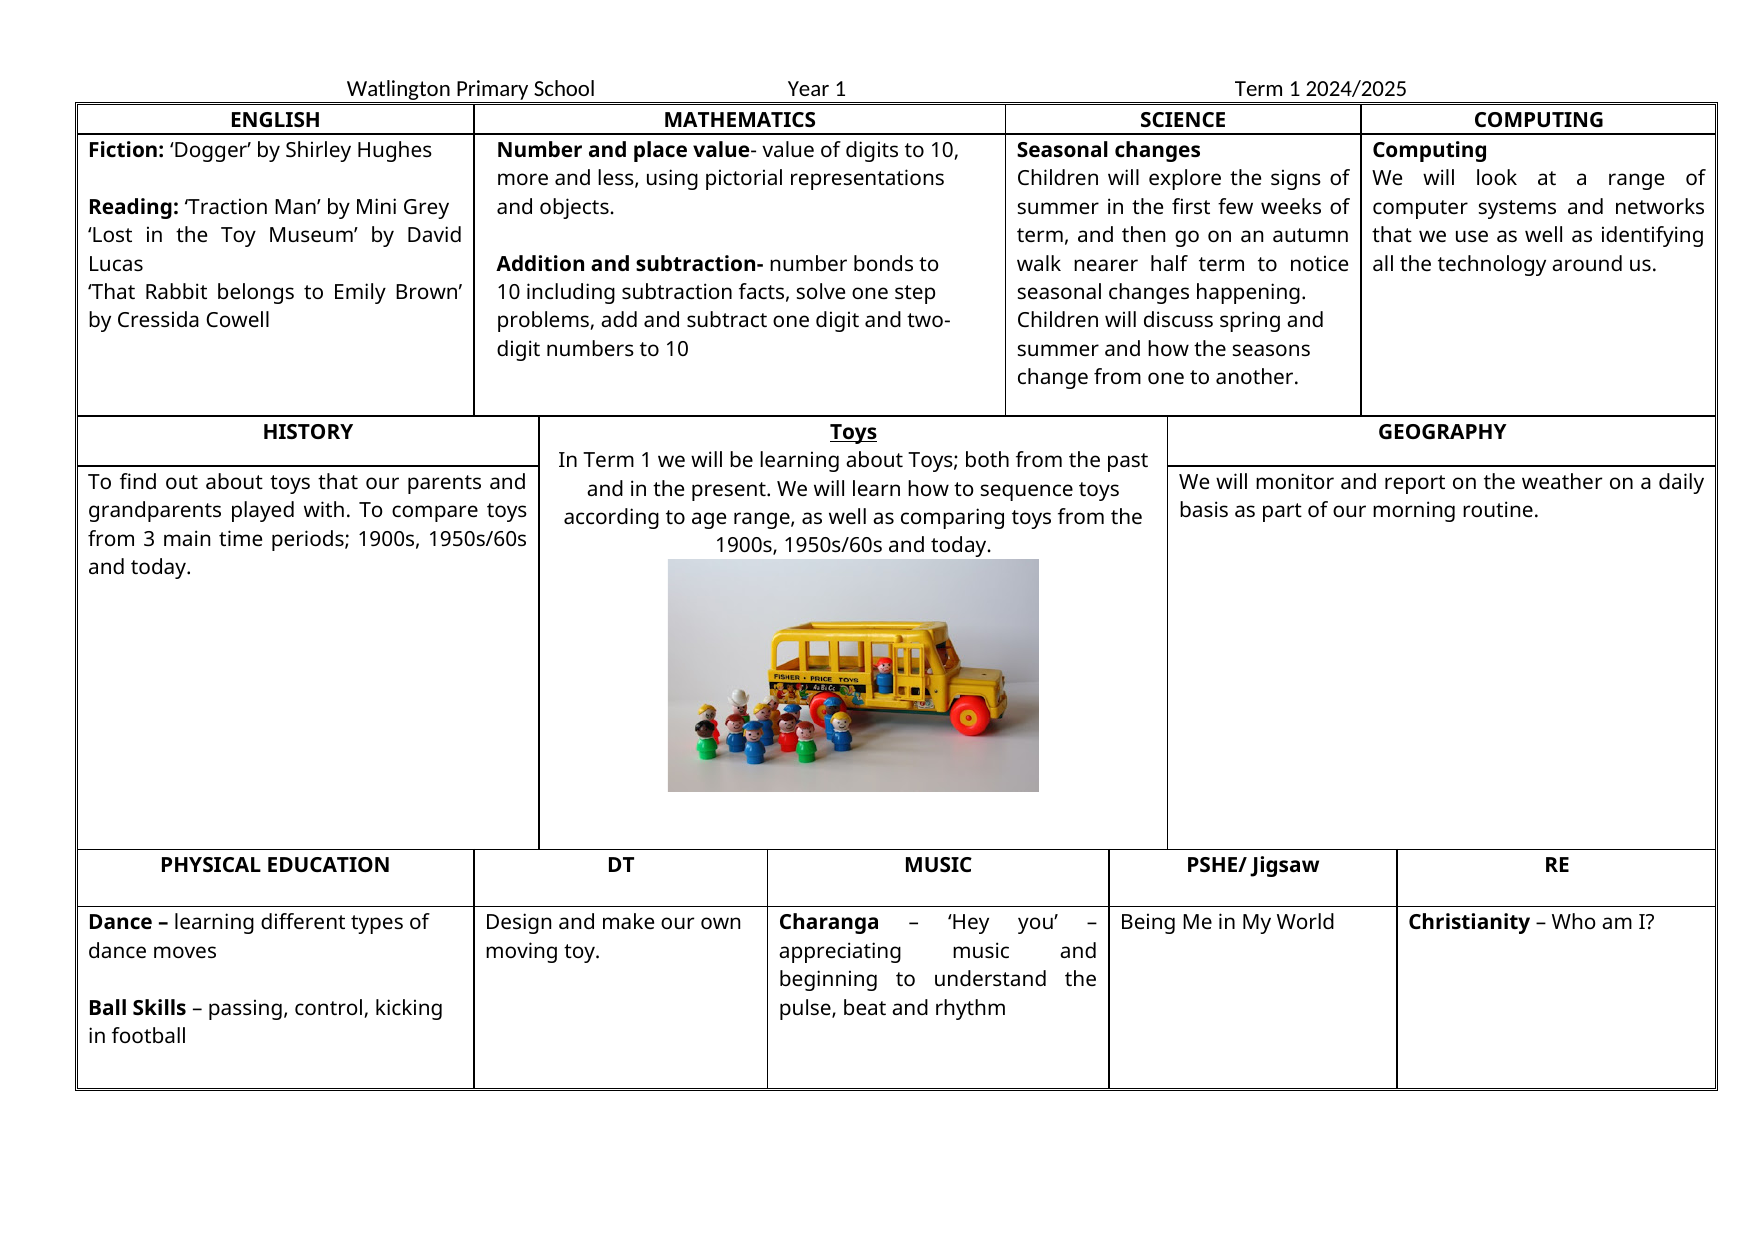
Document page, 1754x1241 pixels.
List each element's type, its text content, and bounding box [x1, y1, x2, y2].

table_cell DT [475, 850, 767, 906]
table_cell Dance – learning different types of dance moves Ball Skills – passing, control, kicking in football [78, 907, 473, 1088]
table_cell RE [1398, 850, 1715, 906]
table_cell GEOGRAPHY [1168, 417, 1715, 465]
table_cell Charanga – ‘Hey you’ – appreciating music and beginning to understand the pulse, beat and rhythm [768, 907, 1108, 1088]
table_cell Fiction: ‘Dogger’ by Shirley Hughes Reading: ‘Traction Man’ by Mini Grey ‘Lost in the Toy Museum’ by David Lucas ‘That Rabbit belongs to Emily Brown’ by Cressida Cowell [78, 135, 473, 415]
table_cell Seasonal changes Children will explore the signs of summer in the first few weeks of term, and then go on an autumn walk nearer half term to notice seasonal changes happening. Children will discuss spring and summer and how the seasons change from one to another. [1006, 135, 1360, 415]
table_cell HISTORY [78, 417, 538, 465]
table_header MATHEMATICS [475, 105, 1005, 133]
table_cell We will monitor and report on the weather on a daily basis as part of our morning routine. [1168, 467, 1715, 849]
table_cell Computing We will look at a range of computer systems and networks that we use as well as identifying all the technology around us. [1362, 135, 1715, 415]
table_header COMPUTING [1362, 105, 1715, 133]
table_header SCIENCE [1006, 105, 1360, 133]
table_cell Christianity – Who am I? [1398, 907, 1715, 1088]
table_cell MUSIC [768, 850, 1108, 906]
table_cell To find out about toys that our parents and grandparents played with. To compare toys from 3 main time periods; 1900s, 1950s/60s and today. [78, 467, 538, 849]
table_cell Toys In Term 1 we will be learning about Toys; both from the past and in the present. We will learn how to sequence toys according to age range, as well as comparing toys from the 1900s, 1950s/60s and today. [540, 417, 1167, 849]
table_header ENGLISH [78, 105, 473, 133]
table_cell PHYSICAL EDUCATION [78, 850, 473, 906]
table_cell Design and make our own moving toy. [475, 907, 767, 1088]
table_cell Being Me in My World [1110, 907, 1396, 1088]
table_cell [475, 135, 1005, 415]
table_cell PSHE/ Jigsaw [1110, 850, 1396, 906]
picture [667, 559, 1039, 792]
